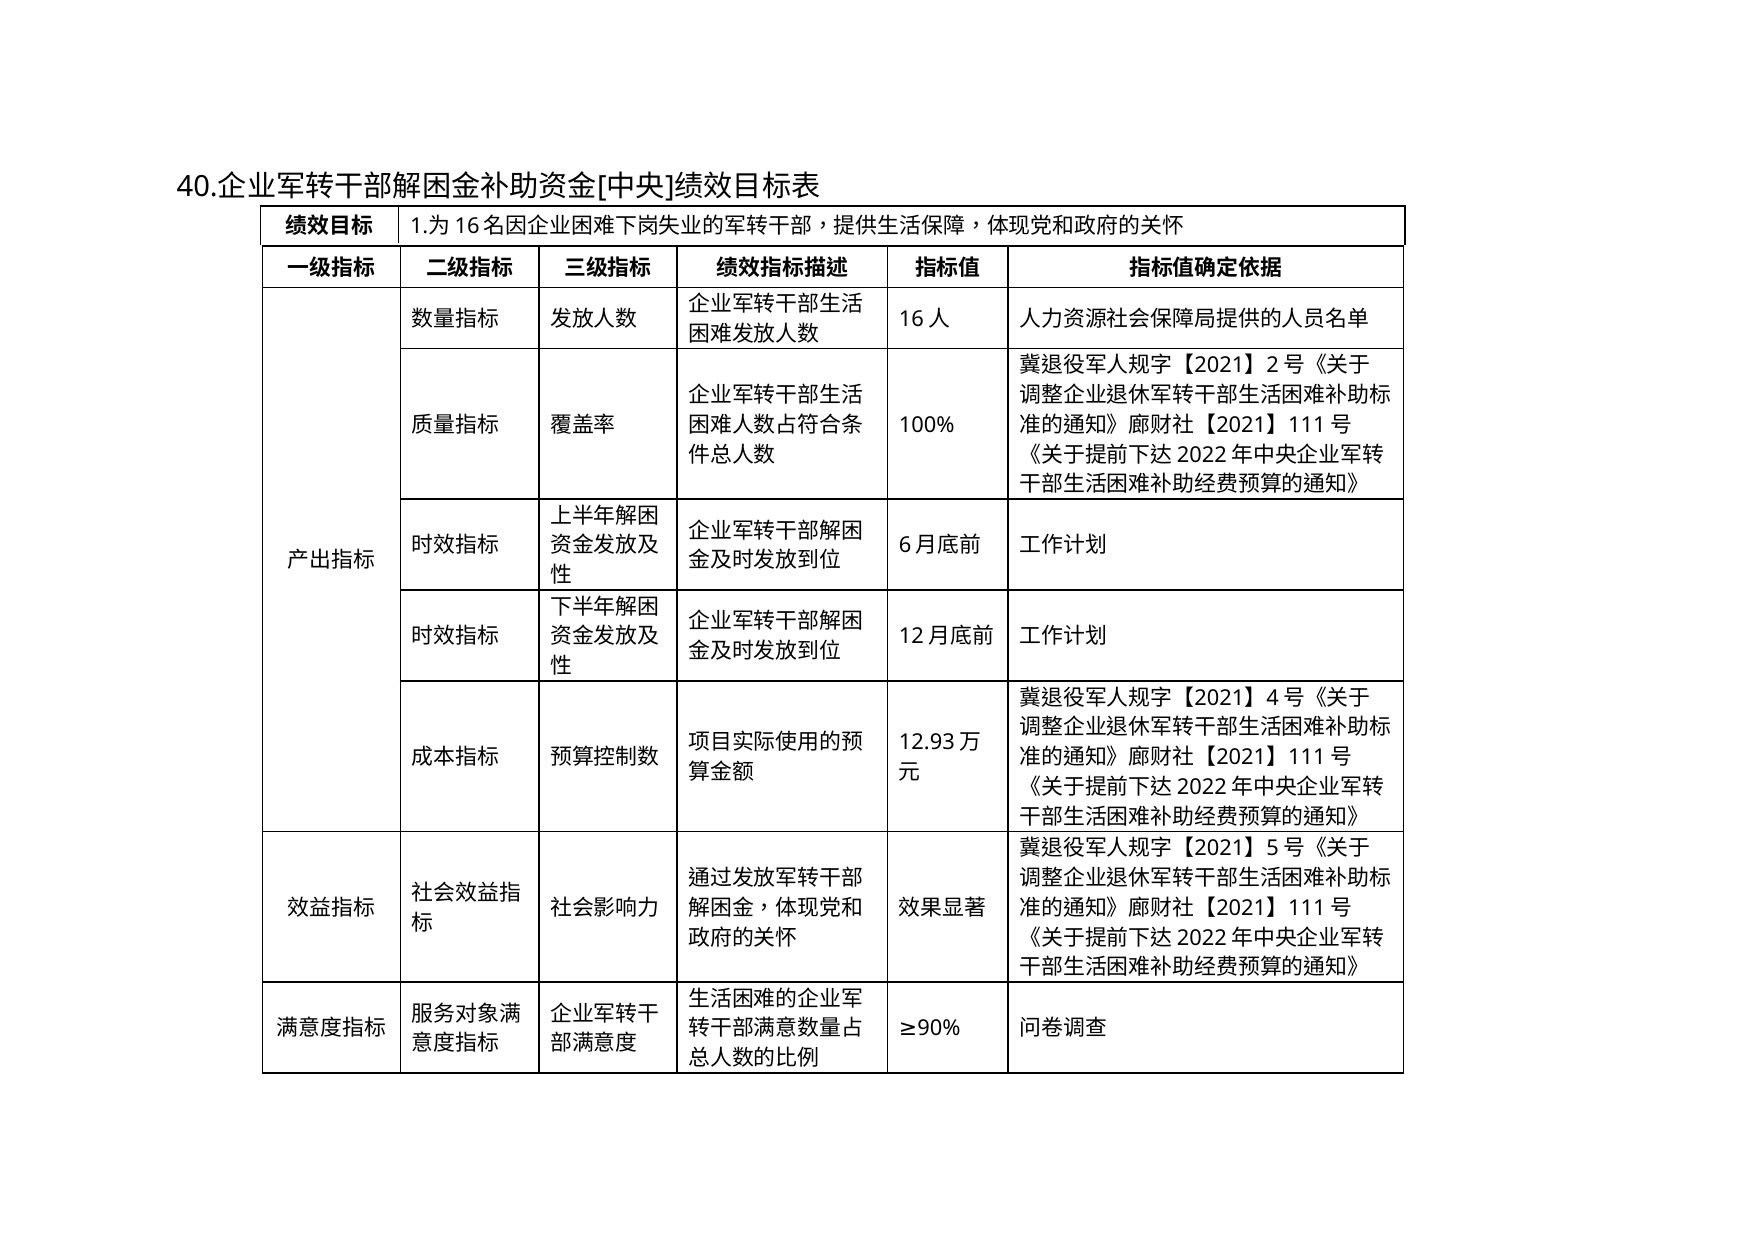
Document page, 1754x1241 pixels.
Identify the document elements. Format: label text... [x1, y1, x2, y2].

table_cell 企业军转干部生活困难发放人数 [678, 288, 887, 348]
table_header 1.为16名因企业困难下岗失业的军转干部，提供生活保障，体现党和政府的关怀 [399, 207, 1404, 243]
table_cell 项目实际使用的预算金额 [678, 682, 887, 831]
table_cell 企业军转干部解困金及时发放到位 [678, 591, 887, 680]
table_cell ≥90% [888, 983, 1007, 1072]
table_cell 产出指标 [263, 288, 400, 831]
table_cell 社会影响力 [540, 832, 676, 981]
table_cell 人力资源社会保障局提供的人员名单 [1009, 288, 1403, 348]
table_cell 下半年解困资金发放及性 [540, 591, 676, 680]
text 40.企业军转干部解困金补助资金[中央]绩效目标表 [118, 162, 1547, 205]
table_cell 6月底前 [888, 500, 1007, 589]
table_cell 冀退役军人规字【2021】5号《关于调整企业退休军转干部生活困难补助标准的通知》廊财社【2021】111号《关于提前下达2022年中央企业军转干部生活困难补助经费预算的通知》 [1009, 832, 1403, 981]
table_header 绩效目标 [261, 207, 398, 243]
table_cell 冀退役军人规字【2021】4号《关于调整企业退休军转干部生活困难补助标准的通知》廊财社【2021】111号《关于提前下达2022年中央企业军转干部生活困难补助经费预算的通知》 [1009, 682, 1403, 831]
table_header 一级指标 [263, 247, 400, 286]
table_cell 问卷调查 [1009, 983, 1403, 1072]
table_cell 100% [888, 349, 1007, 498]
table_cell 时效指标 [401, 591, 538, 680]
table_header 指标值确定依据 [1009, 247, 1403, 286]
table_cell 成本指标 [401, 682, 538, 831]
table_cell 企业军转干部解困金及时发放到位 [678, 500, 887, 589]
table_cell 社会效益指标 [401, 832, 538, 981]
table_cell 时效指标 [401, 500, 538, 589]
table_header 绩效指标描述 [678, 247, 887, 286]
table_cell 生活困难的企业军转干部满意数量占总人数的比例 [678, 983, 887, 1072]
table_cell 满意度指标 [263, 983, 400, 1072]
table_cell 企业军转干部满意度 [540, 983, 676, 1072]
table_cell 质量指标 [401, 349, 538, 498]
table_cell 覆盖率 [540, 349, 676, 498]
table_cell 冀退役军人规字【2021】2号《关于调整企业退休军转干部生活困难补助标准的通知》廊财社【2021】111号《关于提前下达2022年中央企业军转干部生活困难补助经费预算的通知》 [1009, 349, 1403, 498]
table_cell 工作计划 [1009, 500, 1403, 589]
table_header 三级指标 [540, 247, 676, 286]
table_cell 发放人数 [540, 288, 676, 348]
table_cell 16人 [888, 288, 1007, 348]
table_header 指标值 [888, 247, 1007, 286]
table_cell 12.93万元 [888, 682, 1007, 831]
table_cell 数量指标 [401, 288, 538, 348]
table_cell 通过发放军转干部解困金，体现党和政府的关怀 [678, 832, 887, 981]
table_cell 上半年解困资金发放及性 [540, 500, 676, 589]
table_cell 预算控制数 [540, 682, 676, 831]
table_cell 效益指标 [263, 832, 400, 981]
table_cell 12月底前 [888, 591, 1007, 680]
table_cell 服务对象满意度指标 [401, 983, 538, 1072]
table_header 二级指标 [401, 247, 538, 286]
table_cell 企业军转干部生活困难人数占符合条件总人数 [678, 349, 887, 498]
table_cell 工作计划 [1009, 591, 1403, 680]
table_cell 效果显著 [888, 832, 1007, 981]
